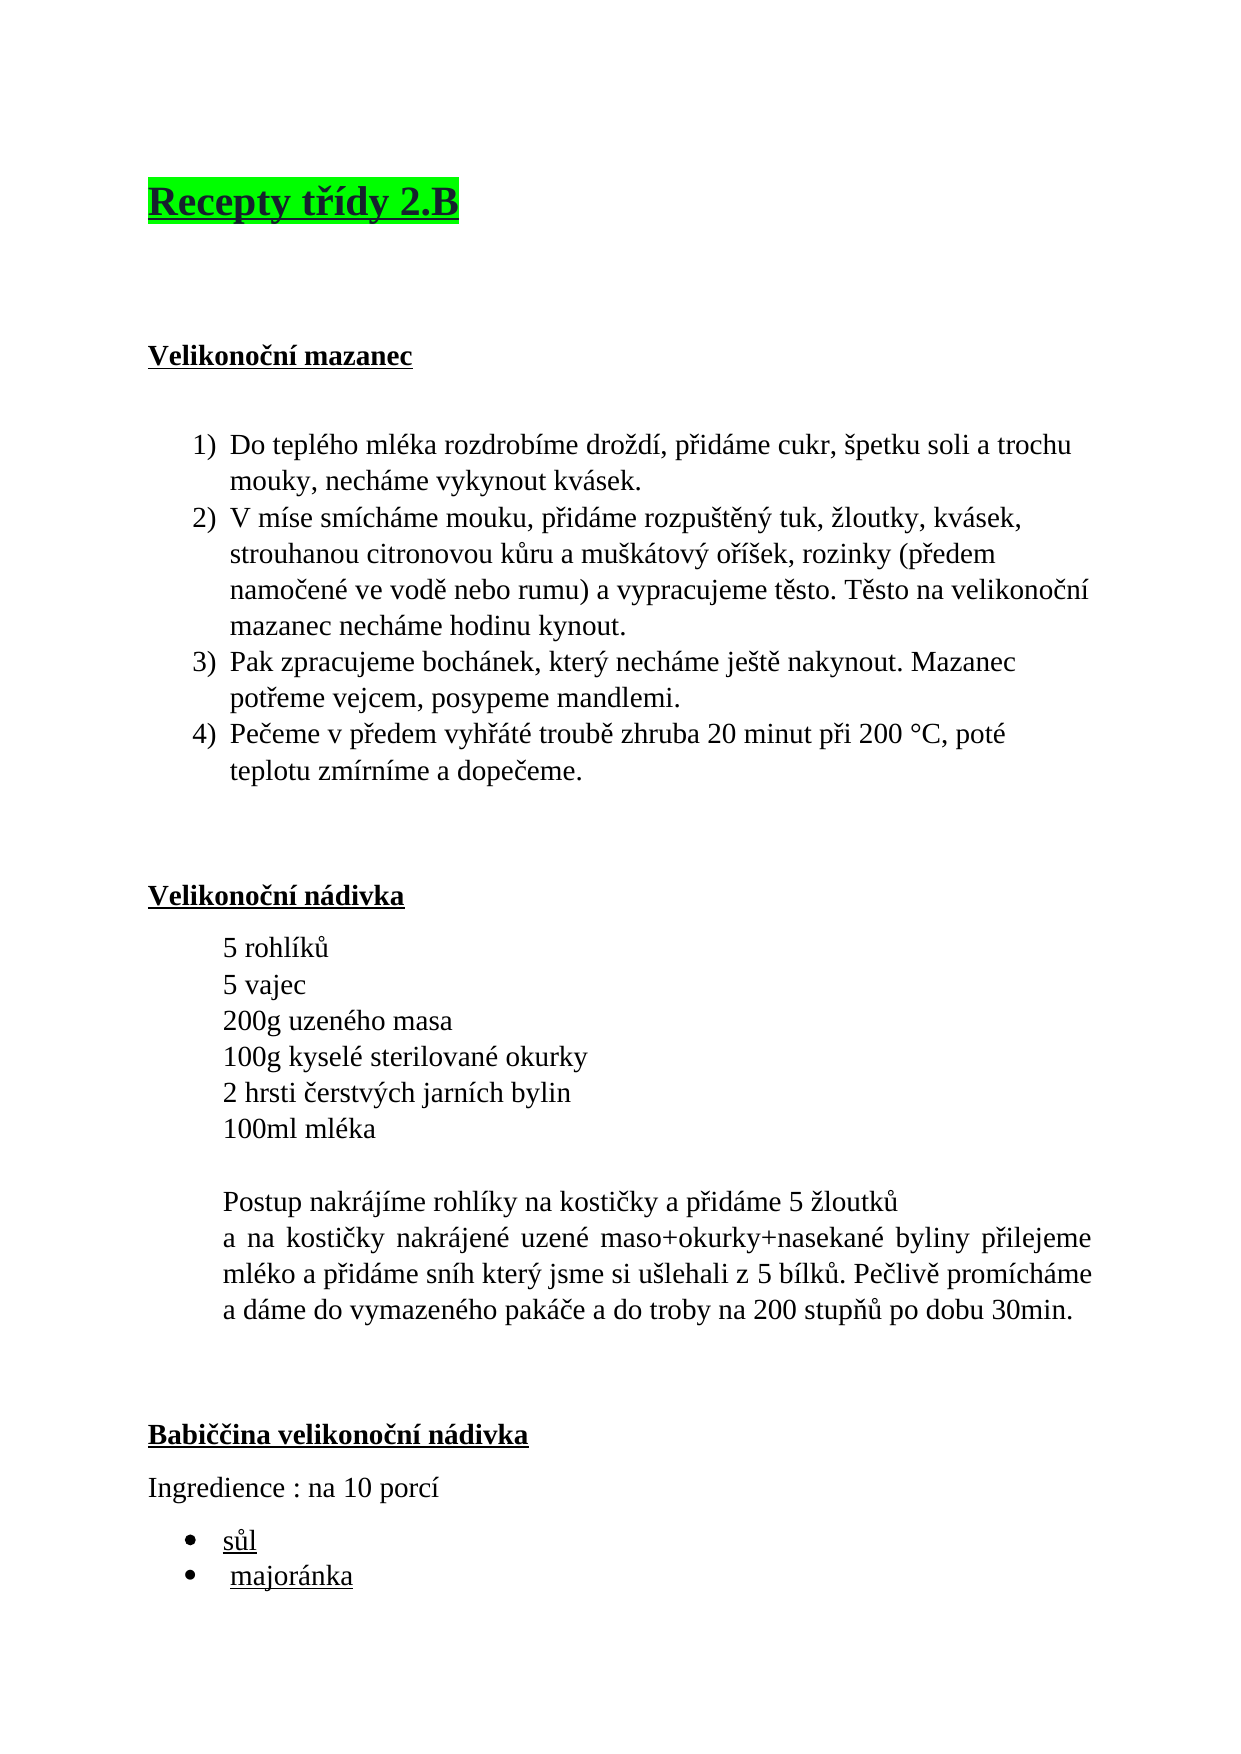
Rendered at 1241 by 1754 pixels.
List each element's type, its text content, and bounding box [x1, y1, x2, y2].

list sůl [185, 1523, 1093, 1556]
list 5 vajec [223, 967, 1093, 1000]
text Recepty třídy 2.B [148, 148, 1093, 224]
text Velikonoční mazanec [148, 338, 1093, 372]
list V míse smícháme mouku, přidáme rozpuštěný tuk, žloutky, kvásek, strouhanou citronovou kůru a muškátový oříšek, rozinky (předem namočené ve vodě nebo rumu) a vypracujeme těsto. Těsto na velikonoční mazanec necháme hodinu kynout. [192, 500, 1093, 642]
list 100g kyselé sterilované okurky [223, 1039, 1093, 1073]
list 2 hrsti čerstvých jarních bylin [223, 1075, 1093, 1109]
list Postup nakrájíme rohlíky na kostičky a přidáme 5 žloutků [223, 1184, 1093, 1217]
list Pečeme v předem vyhřáté troubě zhruba 20 minut při 200 °C, poté teplotu zmírníme a dopečeme. [192, 717, 1093, 786]
list Do teplého mléka rozdrobíme droždí, přidáme cukr, špetku soli a trochu mouky, necháme vykynout kvásek. [192, 427, 1093, 497]
list 100ml mléka [223, 1111, 1093, 1145]
list a na kostičky nakrájené uzené maso+okurky+nasekané byliny přilejeme mléko a přidáme sníh který jsme si ušlehali z 5 bílků. Pečlivě promícháme a dáme do vymazeného pakáče a do troby na 200 stupňů po dobu 30min. [223, 1220, 1093, 1326]
list 200g uzeného masa [223, 1003, 1093, 1036]
list majoránka [185, 1558, 1093, 1592]
text Babiččina velikonoční nádivka [148, 1417, 1093, 1451]
list Pak zpracujeme bochánek, který necháme ještě nakynout. Mazanec potřeme vejcem, posypeme mandlemi. [192, 644, 1093, 714]
text Ingredience : na 10 porcí [148, 1470, 1093, 1503]
text Velikonoční nádivka [148, 878, 1093, 911]
list 5 rohlíků [223, 931, 1093, 964]
